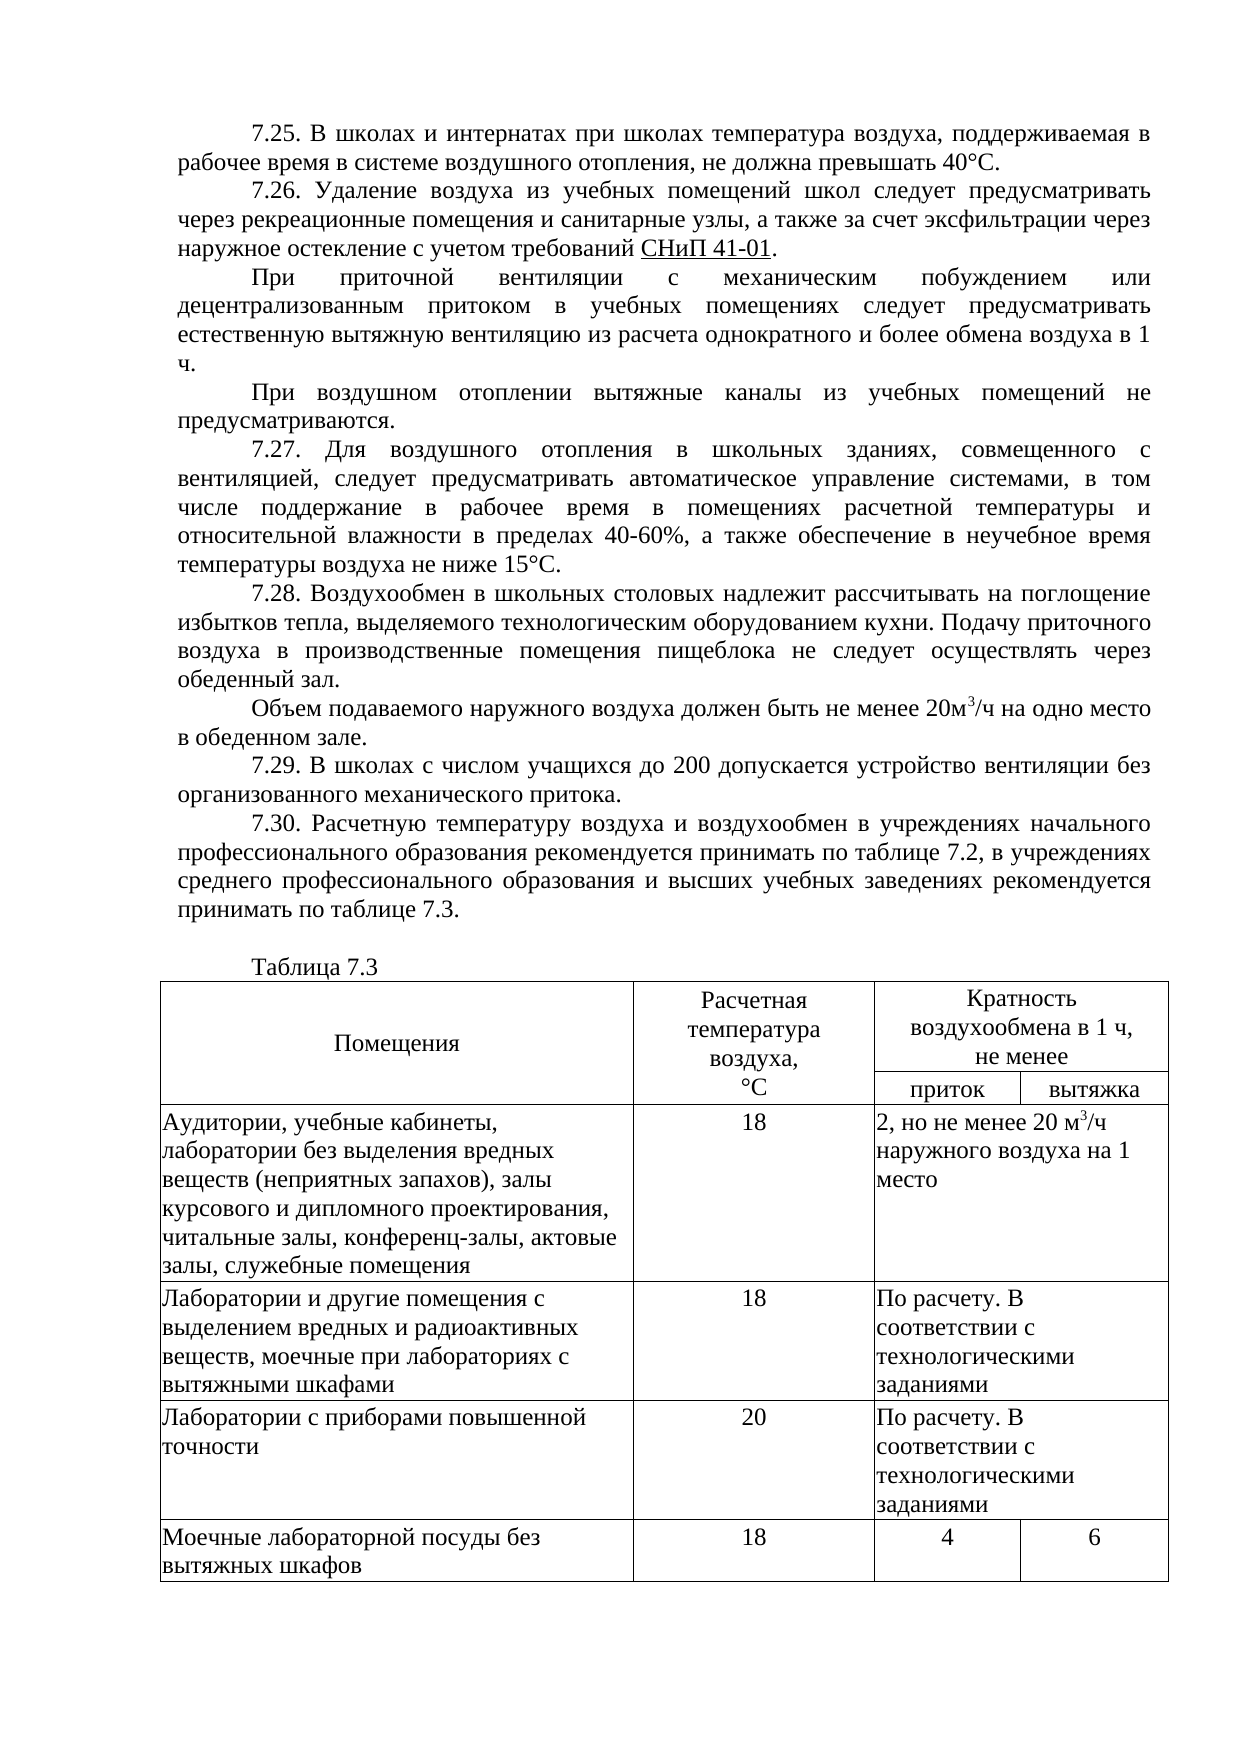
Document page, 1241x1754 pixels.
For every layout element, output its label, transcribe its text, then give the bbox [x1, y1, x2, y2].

table_cell Моечные лабораторной посуды без вытяжных шкафов [161, 1520, 633, 1581]
text 7.26. Удаление воздуха из учебных помещений школ следует предусматривать через рекреационные помещения и санитарные узлы, а также за счет эксфильтрации через наружное остекление с учетом требований СНиП 41-01. [177, 176, 1152, 262]
table_cell 18 [634, 1105, 874, 1281]
table_cell Лаборатории с приборами повышенной точности [161, 1401, 633, 1519]
text Таблица 7.3 [177, 952, 1152, 981]
table_header Кратность воздухообмена в 1 ч, не менее [875, 982, 1168, 1071]
text 7.27. Для воздушного отопления в школьных зданиях, совмещенного с вентиляцией, следует предусматривать автоматическое управление системами, в том числе поддержание в рабочее время в помещениях расчетной температуры и относительной влажности в пределах 40-60%, а также обеспечение в неучебное время температуры воздуха не ниже 15°С. [177, 434, 1152, 578]
table_cell 4 [875, 1520, 1020, 1581]
text 7.25. В школах и интернатах при школах температура воздуха, поддерживаемая в рабочее время в системе воздушного отопления, не должна превышать 40°С. [177, 118, 1152, 176]
table_cell 20 [634, 1401, 874, 1519]
table_cell По расчету. В соответствии с технологическими заданиями [875, 1401, 1168, 1519]
table_cell Аудитории, учебные кабинеты, лаборатории без выделения вредных веществ (неприятных запахов), залы курсового и дипломного проектирования, читальные залы, конференц-залы, актовые залы, служебные помещения [161, 1105, 633, 1281]
text При воздушном отоплении вытяжные каналы из учебных помещений не предусматриваются. [177, 377, 1152, 434]
table_cell 2, но не менее 20 м3/ч наружного воздуха на 1 место [875, 1105, 1168, 1281]
table_cell вытяжка [1021, 1072, 1168, 1104]
text 7.30. Расчетную температуру воздуха и воздухообмен в учреждениях начального профессионального образования рекомендуется принимать по таблице 7.2, в учреждениях среднего профессионального образования и высших учебных заведениях рекомендуется принимать по таблице 7.3. [177, 808, 1152, 923]
table_cell Лаборатории и другие помещения с выделением вредных и радиоактивных веществ, моечные при лабораториях с вытяжными шкафами [161, 1282, 633, 1400]
text При приточной вентиляции с механическим побуждением или децентрализованным притоком в учебных помещениях следует предусматривать естественную вытяжную вентиляцию из расчета однократного и более обмена воздуха в 1 ч. [177, 262, 1152, 377]
text Объем подаваемого наружного воздуха должен быть не менее 20м3/ч на одно место в обеденном зале. [177, 693, 1152, 751]
table_cell По расчету. В соответствии с технологическими заданиями [875, 1282, 1168, 1400]
table_cell 18 [634, 1282, 874, 1400]
table_header Помещения [161, 982, 633, 1104]
table_cell 6 [1021, 1520, 1168, 1581]
table_header Расчетная температура воздуха, °С [634, 982, 874, 1104]
text 7.28. Воздухообмен в школьных столовых надлежит рассчитывать на поглощение избытков тепла, выделяемого технологическим оборудованием кухни. Подачу приточного воздуха в производственные помещения пищеблока не следует осуществлять через обеденный зал. [177, 578, 1152, 693]
table_cell приток [875, 1072, 1020, 1104]
text 7.29. В школах с числом учащихся до 200 допускается устройство вентиляции без организованного механического притока. [177, 751, 1152, 808]
table_cell 18 [634, 1520, 874, 1581]
